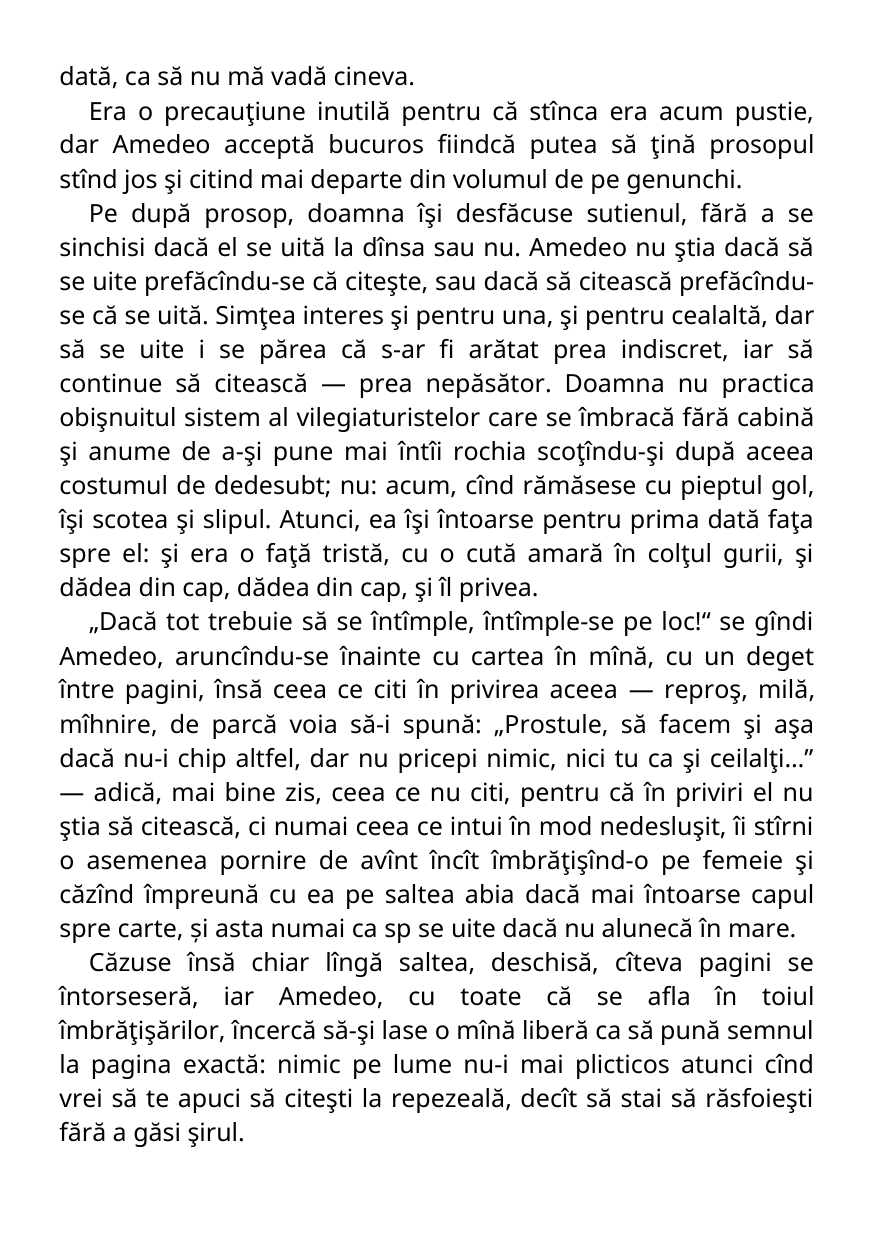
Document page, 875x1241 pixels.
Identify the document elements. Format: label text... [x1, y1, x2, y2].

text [59, 59, 815, 93]
text Căzuse însă chiar lîngă saltea, deschisă, cîteva pagini se întorseseră, iar Amedeo, cu toate că se afla în toiul îmbrăţişărilor, încercă să-şi lase o mînă liberă ca să pună semnul la pagina exactă: nimic pe lume nu-i mai plicticos atunci cînd vrei să te apuci să citeşti la repezeală, decît să stai să răsfoieşti fără a găsi şirul. [59, 945, 815, 1149]
text Era o precauţiune inutilă pentru că stînca era acum pustie, dar Amedeo acceptă bucuros fiindcă putea să ţină prosopul stînd jos şi citind mai departe din volumul de pe genunchi. [59, 93, 815, 195]
text Pe după prosop, doamna îşi desfăcuse sutienul, fără a se sinchisi dacă el se uită la dînsa sau nu. Amedeo nu ştia dacă să se uite prefăcîndu-se că citeşte, sau dacă să citească prefăcîndu-se că se uită. Simţea interes şi pentru una, şi pentru cealaltă, dar să se uite i se părea că s-ar fi arătat prea indiscret, iar să continue să citească ― prea nepăsător. Doamna nu practica obişnuitul sistem al vilegiaturistelor care se îmbracă fără cabină şi anume de a-şi pune mai întîi rochia scoţîndu-şi după aceea costumul de dedesubt; nu: acum, cînd rămăsese cu pieptul gol, îşi scotea şi slipul. Atunci, ea îşi întoarse pentru prima dată faţa spre el: şi era o faţă tristă, cu o cută amară în colţul gurii, şi dădea din cap, dădea din cap, şi îl privea. [59, 195, 815, 604]
text „Dacă tot trebuie să se întîmple, întîmple-se pe loc!“ se gîndi Amedeo, aruncîndu-se înainte cu cartea în mînă, cu un deget între pagini, însă ceea ce citi în privirea aceea ― reproş, milă, mîhnire, de parcă voia să-i spună: „Prostule, să facem şi aşa dacă nu-i chip altfel, dar nu pricepi nimic, nici tu ca şi ceilalţi…” ― adică, mai bine zis, ceea ce nu citi, pentru că în priviri el nu ştia să citească, ci numai ceea ce intui în mod nedesluşit, îi stîrni o asemenea pornire de avînt încît îmbrăţişînd-o pe femeie şi căzînd împreună cu ea pe saltea abia dacă mai întoarse capul spre carte, şi asta numai ca sp se uite dacă nu alunecă în mare. [59, 604, 815, 945]
